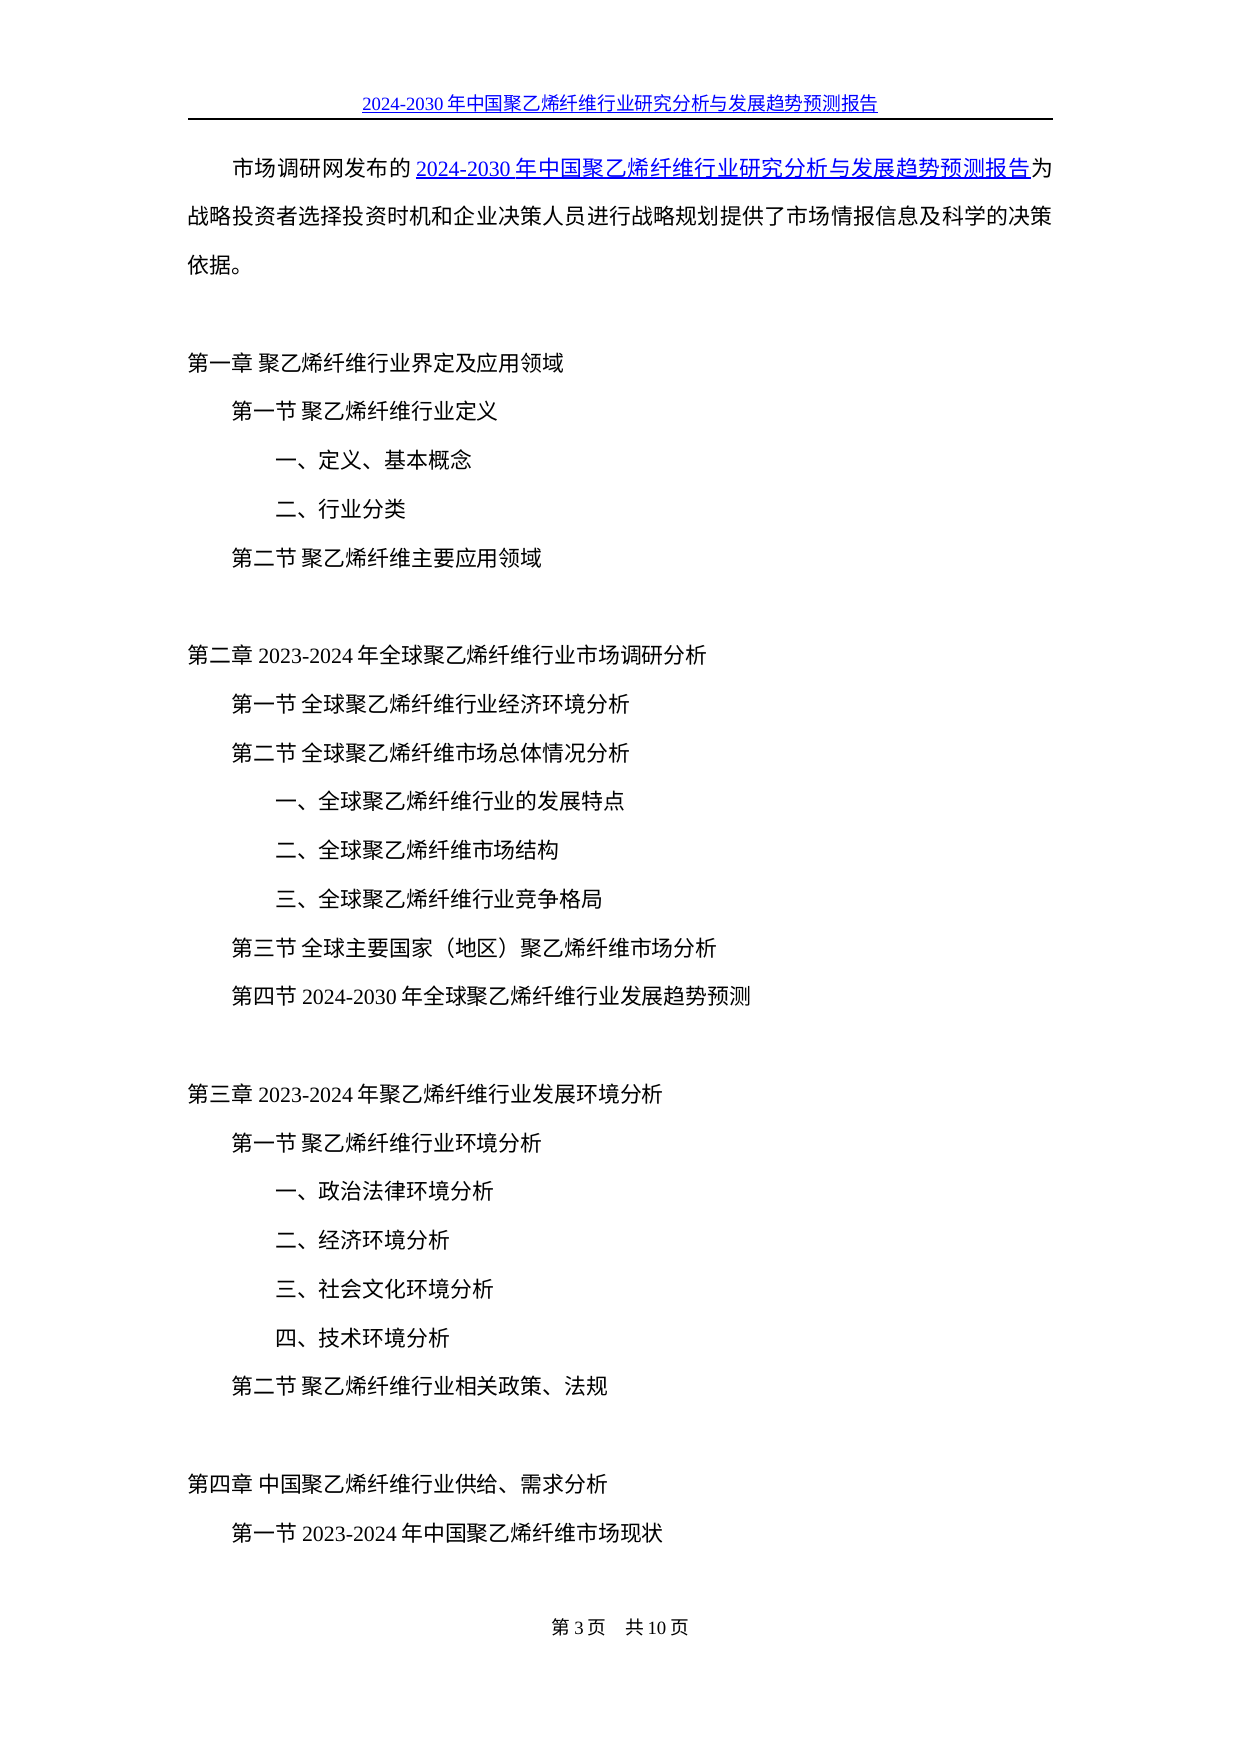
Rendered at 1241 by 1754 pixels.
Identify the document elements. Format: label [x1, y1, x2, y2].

text [187, 150, 1053, 1548]
